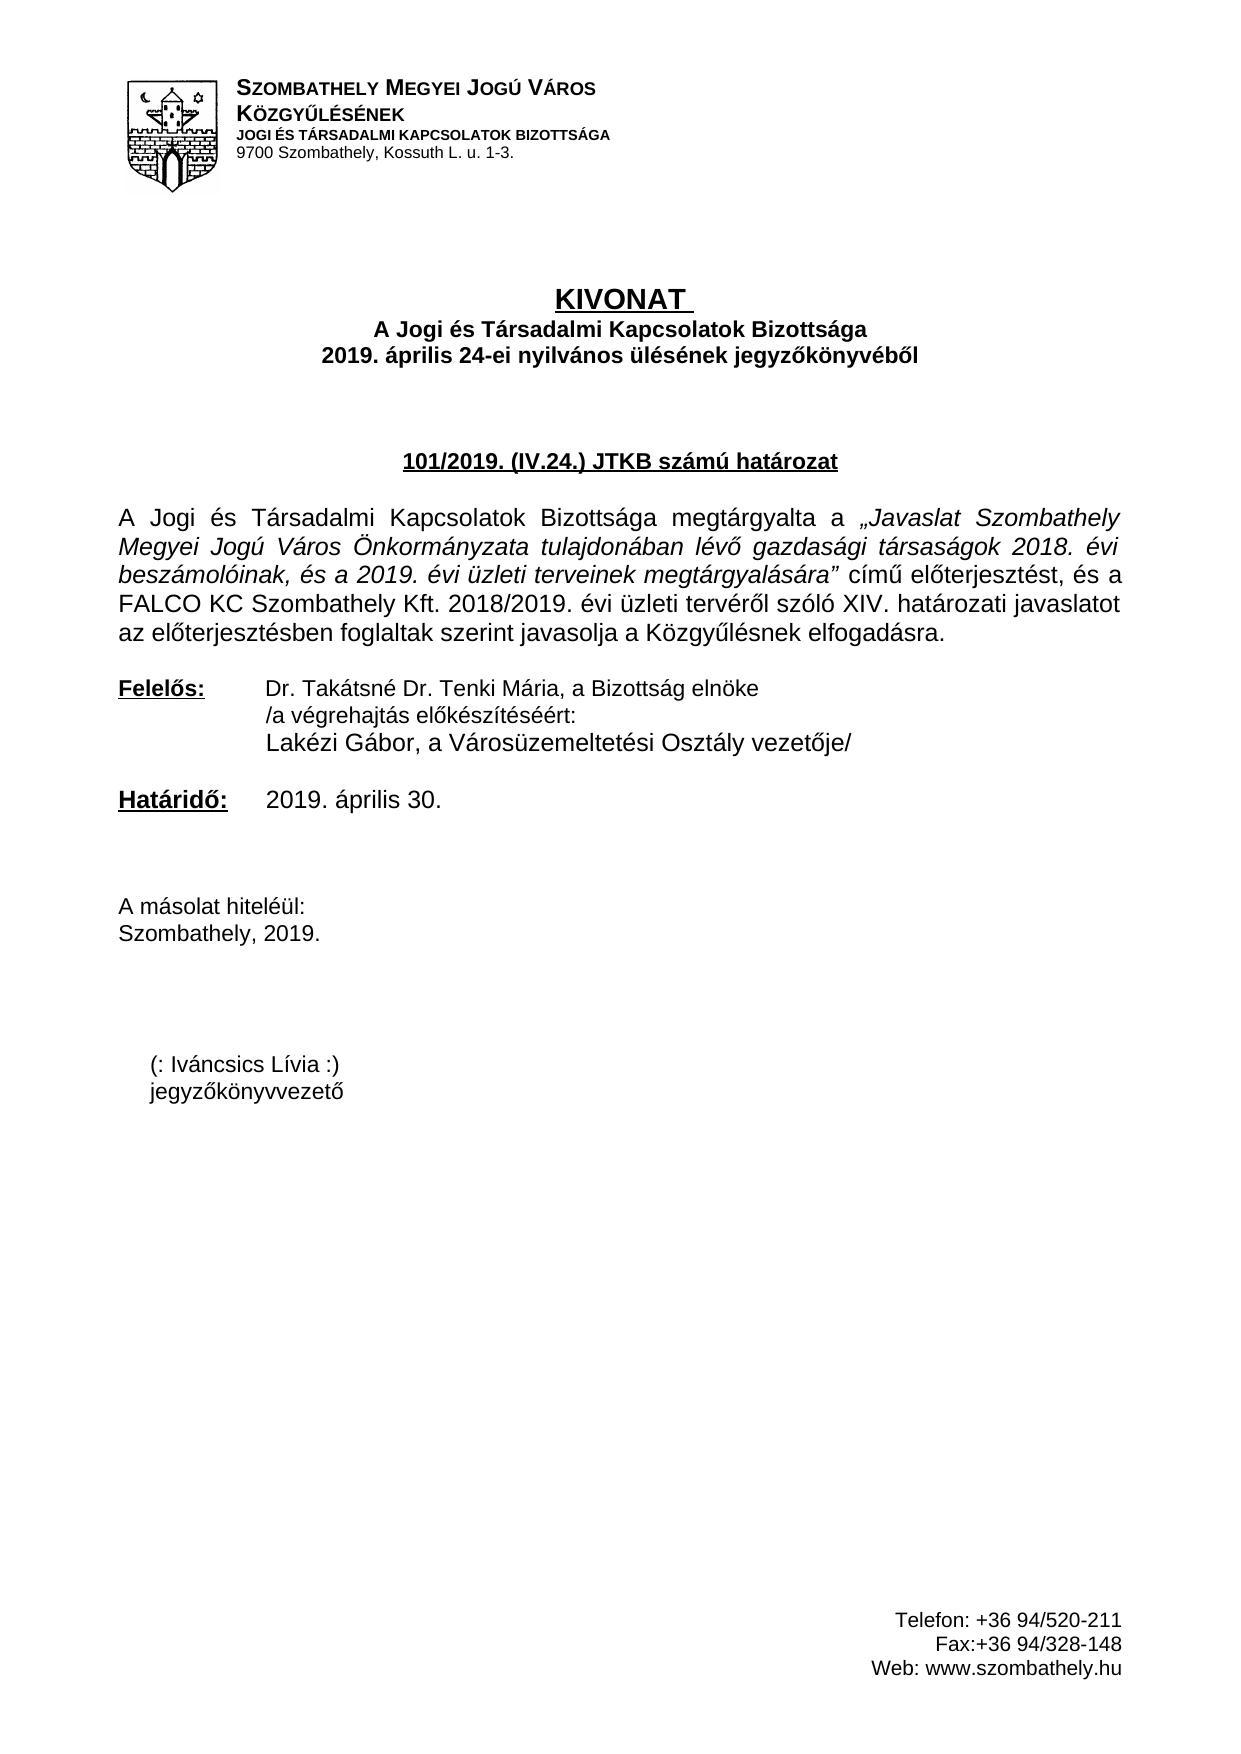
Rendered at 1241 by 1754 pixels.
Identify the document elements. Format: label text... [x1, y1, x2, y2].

text /a végrehajtás előkészítéséért: [265, 702, 1122, 728]
text Határidő: 2019. április 30. [118, 785, 1122, 814]
text 101/2019. (IV.24.) JTKB számú határozat [118, 448, 1122, 474]
text 2019. április 24-ei nyilvános ülésének jegyzőkönyvéből [118, 342, 1122, 368]
text (: Iváncsics Lívia :) [118, 1051, 1122, 1078]
text Szombathely, 2019. [118, 919, 1122, 946]
list A Jogi és Társadalmi Kapcsolatok Bizottsága megtárgyalta a „Javaslat Szombathely Megyei Jogú Város Önkormányzata tulajdonában lévő gazdasági társaságok 2018. évi beszámolóinak, és a 2019. évi üzleti terveinek megtárgyalására” című előterjesztést, és a FALCO KC Szombathely Kft. 2018/2019. évi üzleti tervéről szóló XIV. határozati javaslatot az előterjesztésben foglaltak szerint javasolja a Közgyűlésnek elfogadásra. [118, 503, 1122, 646]
text jegyzőkönyvvezető [118, 1078, 1122, 1104]
list Lakézi Gábor, a Városüzemeltetési Osztály vezetője/ [118, 728, 1122, 757]
text Felelős: Dr. Takátsné Dr. Tenki Mária, a Bizottság elnöke [118, 675, 1122, 702]
text A másolat hiteléül: [118, 893, 1122, 919]
picture [124, 77, 222, 195]
text A Jogi és Társadalmi Kapcsolatok Bizottsága [118, 316, 1122, 342]
text Kivonat [118, 282, 1122, 316]
